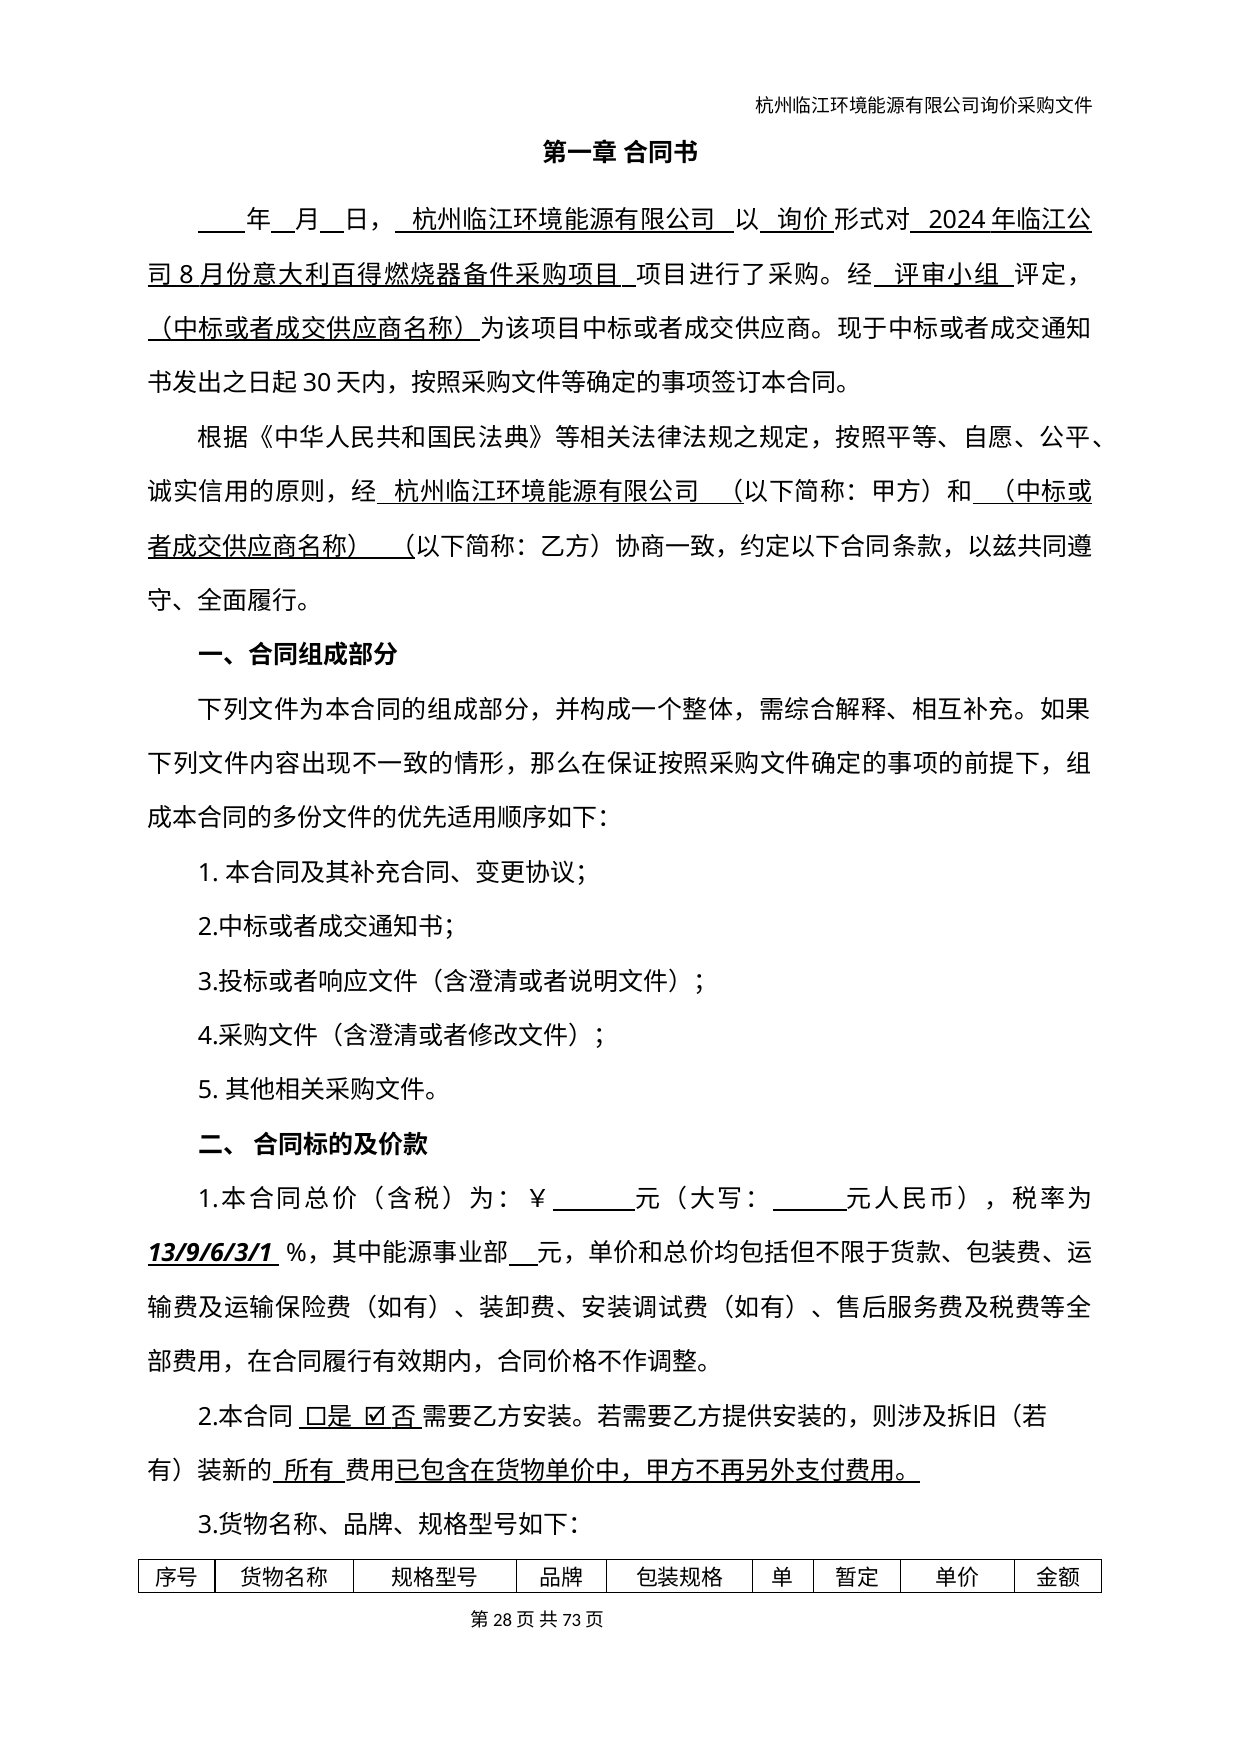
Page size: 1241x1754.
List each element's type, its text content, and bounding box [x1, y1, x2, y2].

table_header 货物名称 [216, 1560, 353, 1592]
text 5. 其他相关采购文件。 [148, 1070, 1092, 1106]
text 2.中标或者成交通知书； [148, 907, 1092, 943]
table_header 单价 （元） [901, 1560, 1014, 1592]
table_header 规格型号 [354, 1560, 516, 1592]
text 2.本合同 是 否 需要乙方安装。若需要乙方提供安装的，则涉及拆旧（若有）装新的 所有 费用已包含在货物单价中，甲方不再另外支付费用。 [148, 1396, 1092, 1487]
text 1. 本合同及其补充合同、变更协议； [148, 852, 1092, 888]
table_header 暂定数量 [814, 1560, 900, 1592]
text 二、 合同标的及价款 [148, 1124, 1092, 1160]
text 第一章 合同书 [148, 133, 1092, 169]
text 4.采购文件（含澄清或者修改文件）； [148, 1015, 1092, 1052]
table_header 包装规格 [607, 1560, 752, 1592]
text 下列文件为本合同的组成部分，并构成一个整体，需综合解释、相互补充。如果下列文件内容出现不一致的情形，那么在保证按照采购文件确定的事项的前提下，组成本合同的多份文件的优先适用顺序如下： [148, 689, 1092, 834]
text 3.投标或者响应文件（含澄清或者说明文件）； [148, 961, 1092, 997]
text 3.货物名称、品牌、规格型号如下： [148, 1505, 1092, 1541]
text 年 月 日， 杭州临江环境能源有限公司 以 询价 形式对 2024年临江公司8月份意大利百得燃烧器备件采购项目 项目进行了采购。经 评审小组 评定， （中标或者成交供应商名称）为该项目中标或者成交供应商。现于中标或者成交通知书发出之日起30天内，按照采购文件等确定的事项签订本合同。 [148, 200, 1092, 399]
text 1.本合同总价（含税）为：￥ 元（大写： 元人民币），税率为 13/9/6/3/1 %，其中能源事业部 元，单价和总价均包括但不限于货款、包装费、运输费及运输保险费（如有）、装卸费、安装调试费（如有）、售后服务费及税费等全部费用，在合同履行有效期内，合同价格不作调整。 [148, 1178, 1092, 1378]
table_header 品牌 [517, 1560, 606, 1592]
table_header 序号 [139, 1560, 214, 1592]
table_header 单位 [753, 1560, 813, 1592]
text 根据《中华人民共和国民法典》等相关法律法规之规定，按照平等、自愿、公平、诚实信用的原则，经 杭州临江环境能源有限公司 （以下简称：甲方）和 （中标或者成交供应商名称） （以下简称：乙方）协商一致，约定以下合同条款，以兹共同遵守、全面履行。 [148, 417, 1092, 617]
text 一、合同组成部分 [148, 635, 1092, 671]
table_header 金额（元） [1015, 1560, 1101, 1592]
